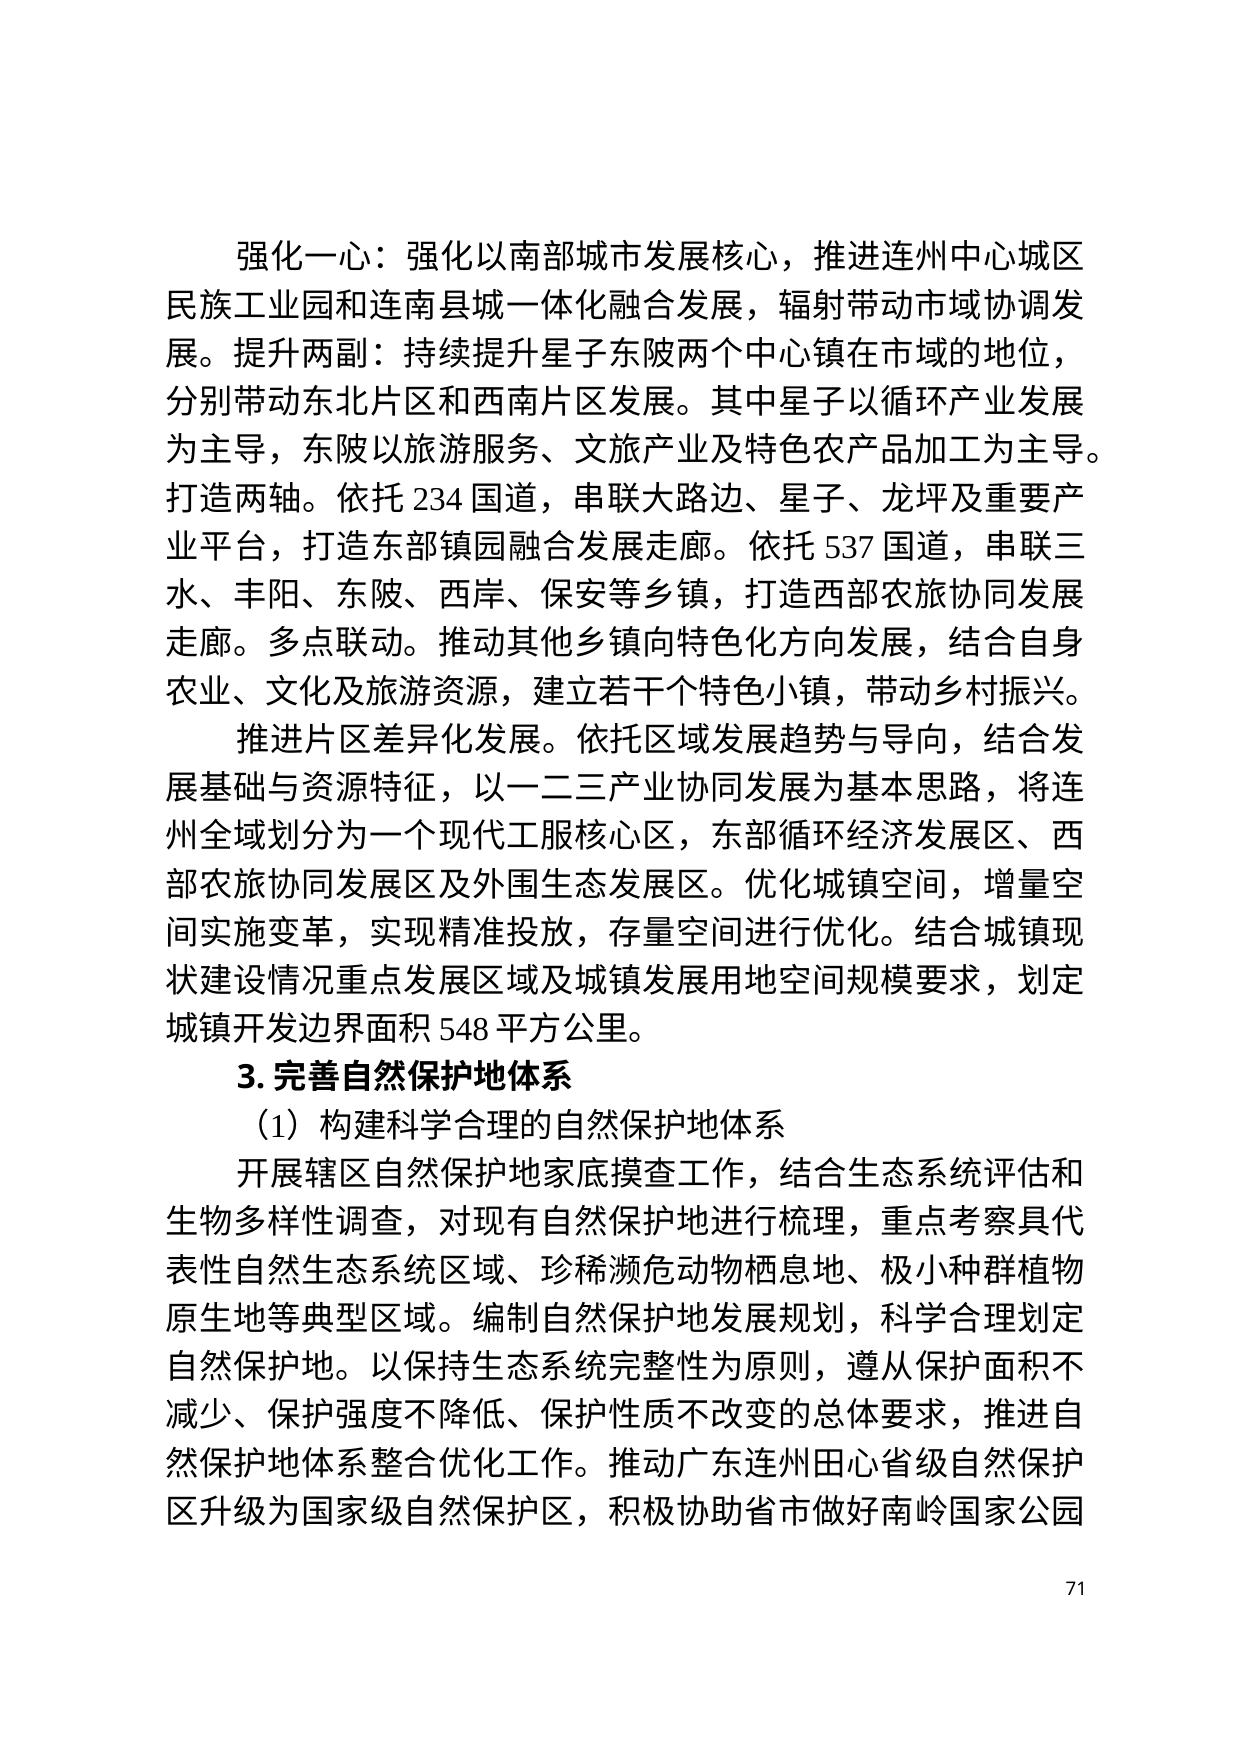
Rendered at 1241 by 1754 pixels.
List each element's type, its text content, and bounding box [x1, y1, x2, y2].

text 强化一心：强化以南部城市发展核心，推进连州中心城区、民族工业园和连南县城一体化融合发展，辐射带动市域协调发展。提升两副：持续提升星子东陂两个中心镇在市域的地位，分别带动东北片区和西南片区发展。其中星子以循环产业发展为主导，东陂以旅游服务、文旅产业及特色农产品加工为主导。打造两轴。依托234国道，串联大路边、星子、龙坪及重要产业平台，打造东部镇园融合发展走廊。依托537国道，串联三水、丰阳、东陂、西岸、保安等乡镇，打造西部农旅协同发展走廊。多点联动。推动其他乡镇向特色化方向发展，结合自身农业、文化及旅游资源，建立若干个特色小镇，带动乡村振兴。 [165, 230, 1087, 713]
text 3. 完善自然保护地体系 [165, 1050, 1087, 1099]
text 推进片区差异化发展。依托区域发展趋势与导向，结合发展基础与资源特征，以一二三产业协同发展为基本思路，将连州全域划分为一个现代工服核心区，东部循环经济发展区、西部农旅协同发展区及外围生态发展区。优化城镇空间，增量空间实施变革，实现精准投放，存量空间进行优化。结合城镇现状建设情况重点发展区域及城镇发展用地空间规模要求，划定城镇开发边界面积548平方公里。 [165, 713, 1087, 1050]
text （1）构建科学合理的自然保护地体系 [165, 1099, 1087, 1147]
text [165, 1147, 1087, 1533]
